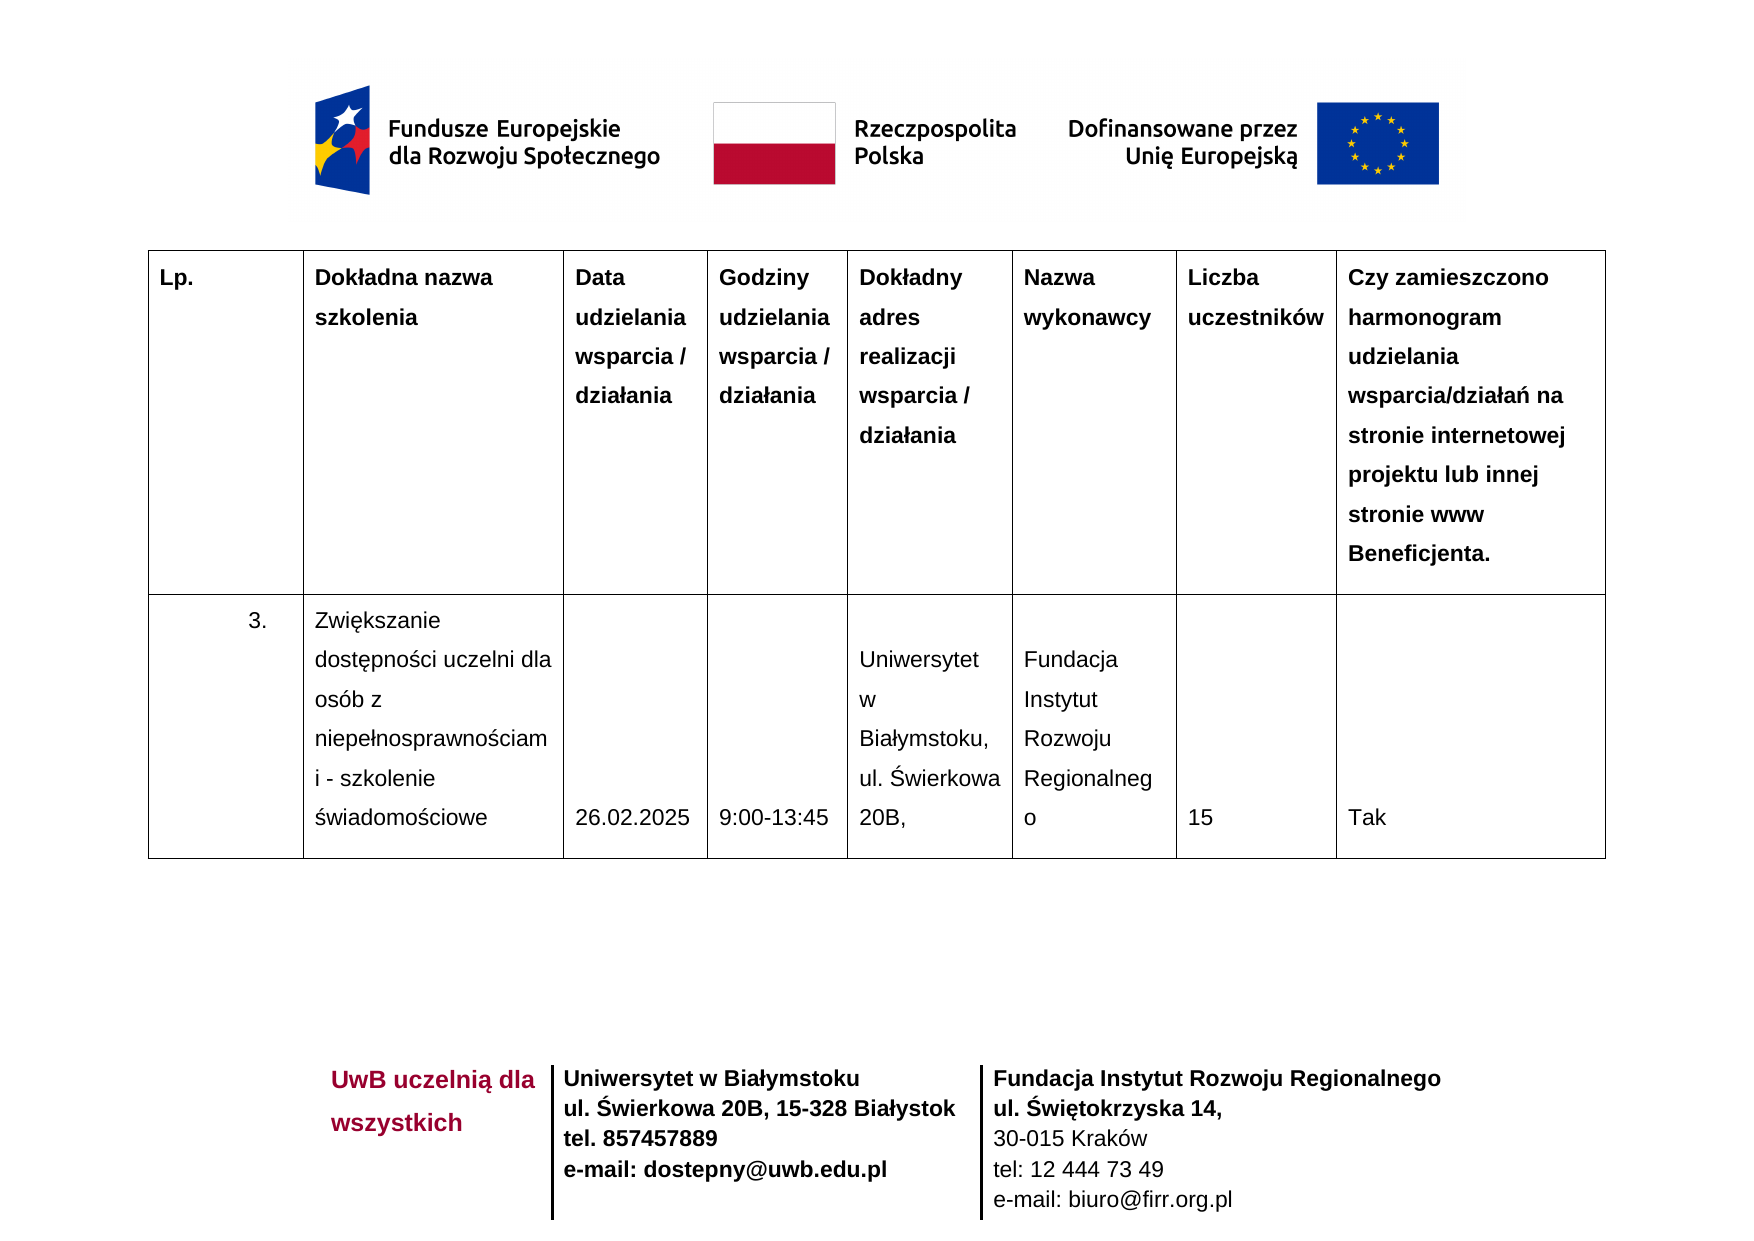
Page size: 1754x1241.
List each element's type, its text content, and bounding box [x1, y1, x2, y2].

table_header Nazwa wykonawcy [1013, 251, 1176, 593]
table_cell Fundacja Instytut Rozwoju Regionalnego [1013, 595, 1176, 857]
table_cell 9:00-13:45 [708, 595, 847, 857]
table_cell 15 [1177, 595, 1336, 857]
table_cell Zwiększanie dostępności uczelni dla osób z niepełnosprawnościami - szkolenie świadomościowe [304, 595, 563, 857]
table_cell [149, 595, 303, 857]
table_header Data udzielania wsparcia / działania [564, 251, 707, 593]
table_cell Uniwersytet w Białymstoku, ul. Świerkowa 20B, [848, 595, 1012, 857]
table_header Dokładna nazwa szkolenia [304, 251, 563, 593]
table_header Godziny udzielania wsparcia / działania [708, 251, 847, 593]
table_header Liczba uczestników [1177, 251, 1336, 593]
table_cell 26.02.2025 [564, 595, 707, 857]
table_header Lp. [149, 251, 303, 593]
table_header Czy zamieszczono harmonogram udzielania wsparcia/działań na stronie internetowej projektu lub innej stronie www Beneficjenta. [1337, 251, 1605, 593]
picture [288, 58, 1466, 222]
table_header Dokładny adres realizacji wsparcia / działania [848, 251, 1012, 593]
table_cell Tak [1337, 595, 1605, 857]
